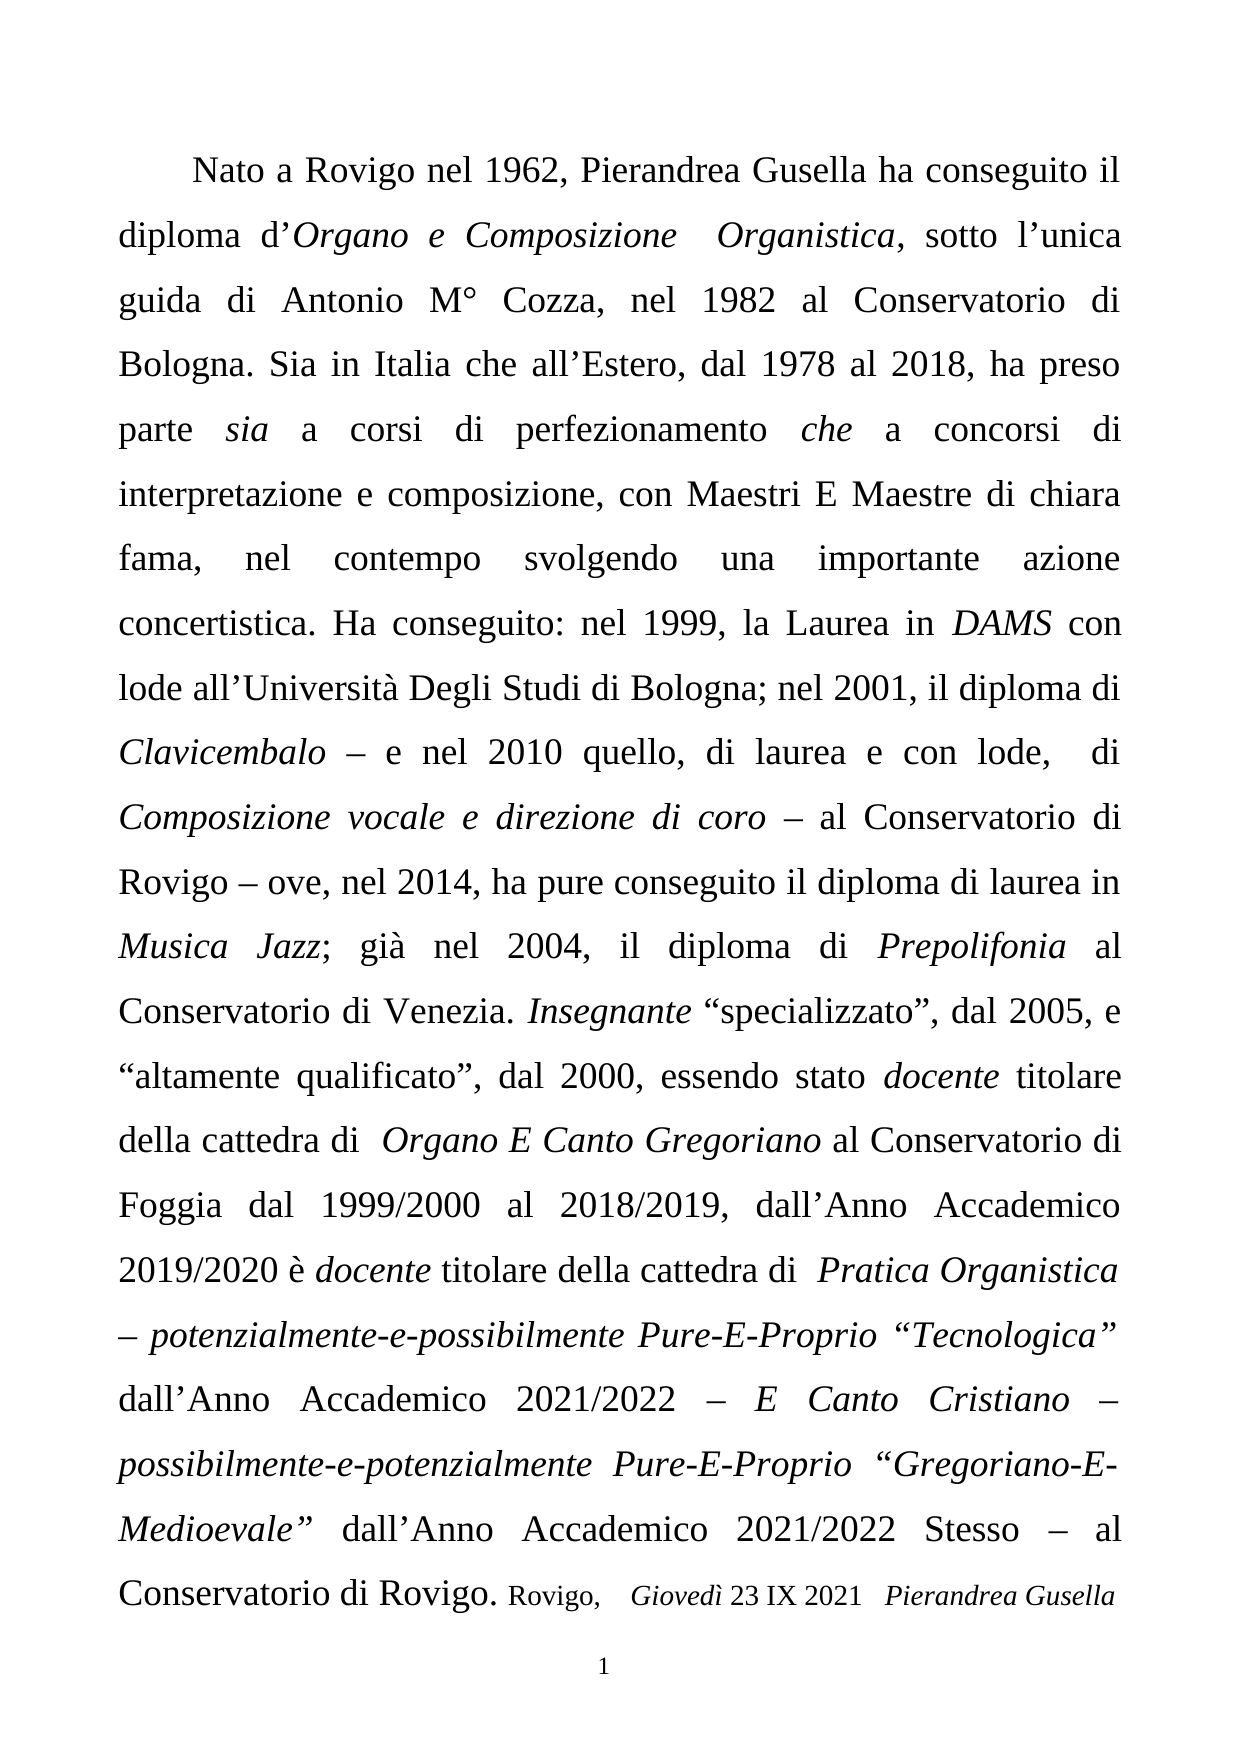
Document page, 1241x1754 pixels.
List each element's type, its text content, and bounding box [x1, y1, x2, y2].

text Nato a Rovigo nel 1962, Pierandrea Gusella ha conseguito il diploma d’Organo e Composizione Organistica, sotto l’unica guida di Antonio M° Cozza, nel 1982 al Conservatorio di Bologna. Sia in Italia che all’Estero, dal 1978 al 2018, ha preso parte sia a corsi di perfezionamento che a concorsi di interpretazione e composizione, con Maestri E Maestre di chiara fama, nel contempo svolgendo una importante azione concertistica. Ha conseguito: nel 1999, la Laurea in DAMS con lode all’Università Degli Studi di Bologna; nel 2001, il diploma di Clavicembalo – e nel 2010 quello, di laurea e con lode, di Composizione vocale e direzione di coro – al Conservatorio di Rovigo – ove, nel 2014, ha pure conseguito il diploma di laurea in Musica Jazz; già nel 2004, il diploma di Prepolifonia al Conservatorio di Venezia. Insegnante “specializzato”, dal 2005, e “altamente qualificato”, dal 2000, essendo stato docente titolare della cattedra di Organo E Canto Gregoriano al Conservatorio di Foggia dal 1999/2000 al 2018/2019, dall’Anno Accademico 2019/2020 è docente titolare della cattedra di Pratica Organistica – potenzialmente-e-possibilmente Pure-E-Proprio “Tecnologica” dall’Anno Accademico 2021/2022 – E Canto Cristiano – possibilmente-e-potenzialmente Pure-E-Proprio “Gregoriano-E-Medioevale” dall’Anno Accademico 2021/2022 Stesso – al Conservatorio di Rovigo. Rovigo, Giovedì 23 IX 2021 Pierandrea Gusella [118, 148, 1122, 1614]
